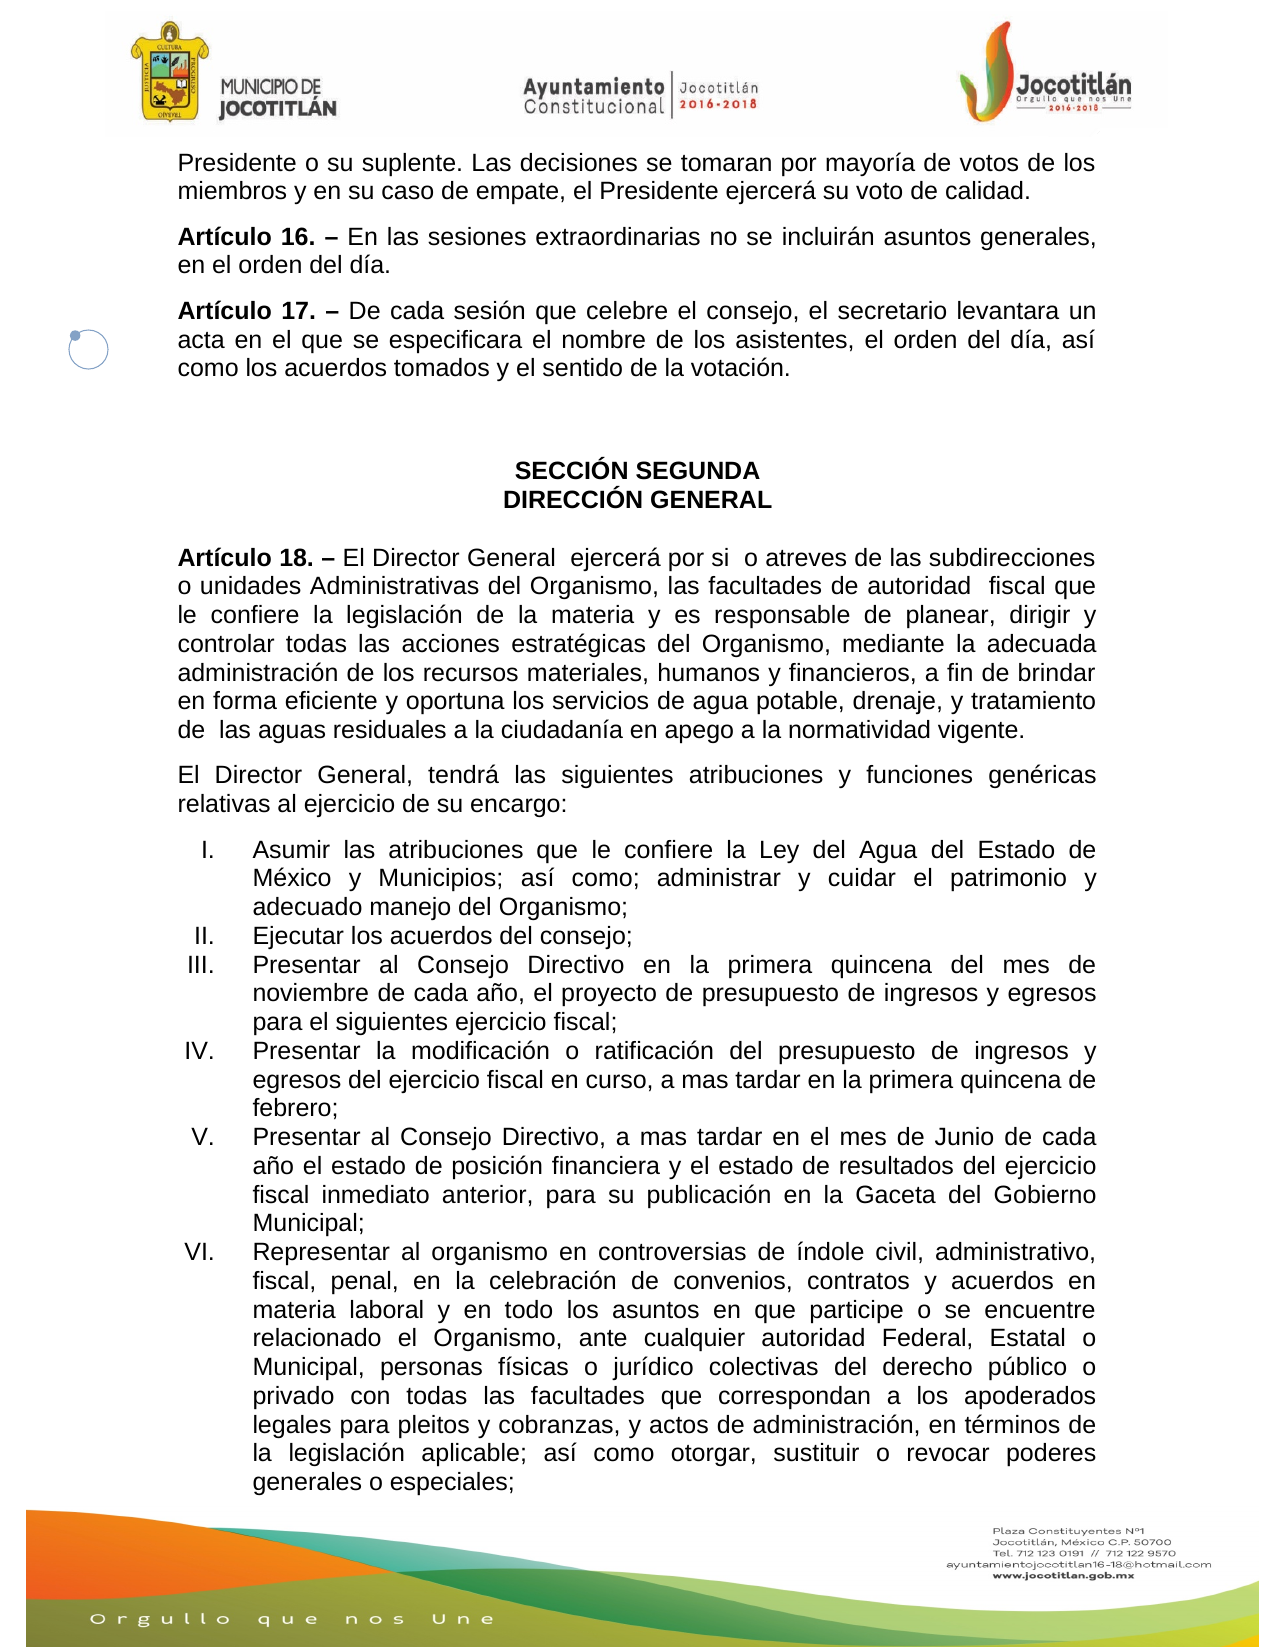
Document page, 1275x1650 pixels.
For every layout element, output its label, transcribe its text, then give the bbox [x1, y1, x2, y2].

list Presentar al Consejo Directivo en la primera quincena del mes de noviembre de cada año, el proyecto de presupuesto de ingresos y egresos para el siguientes ejercicio fiscal; [215, 950, 1098, 1036]
list Asumir las atribuciones que le confiere la Ley del Agua del Estado de México y Municipios; así como; administrar y cuidar el patrimonio y adecuado manejo del Organismo; [215, 835, 1097, 921]
list Presentar al Consejo Directivo, a mas tardar en el mes de Junio de cada año el estado de posición financiera y el estado de resultados del ejercicio fiscal inmediato anterior, para su publicación en la Gaceta del Gobierno Municipal; [215, 1122, 1098, 1237]
text Artículo 16. – En las sesiones extraordinarias no se incluirán asuntos generales, en el orden del día. [177, 222, 1098, 279]
text El Director General, tendrá las siguientes atribuciones y funciones genéricas relativas al ejercicio de su encargo: [177, 761, 1098, 818]
list Presentar la modificación o ratificación del presupuesto de ingresos y egresos del ejercicio fiscal en curso, a mas tardar en la primera quincena de febrero; [215, 1036, 1098, 1122]
text Artículo 17. – De cada sesión que celebre el consejo, el secretario levantara un acta en el que se especificara el nombre de los asistentes, el orden del día, así como los acuerdos tomados y el sentido de la votación. [177, 296, 1098, 382]
picture [24, 1502, 1258, 1647]
text DIRECCIÓN GENERAL [177, 485, 1098, 514]
text SECCIÓN SEGUNDA [177, 456, 1098, 485]
list Representar al organismo en controversias de índole civil, administrativo, fiscal, penal, en la celebración de convenios, contratos y acuerdos en materia laboral y en todo los asuntos en que participe o se encuentre relacionado el Organismo, ante cualquier autoridad Federal, Estatal o Municipal, personas físicas o jurídico colectivas del derecho público o privado con todas las facultades que correspondan a los apoderados legales para pleitos y cobranzas, y actos de administración, en términos de la legislación aplicable; así como otorgar, sustituir o revocar poderes generales o especiales; [215, 1237, 1098, 1496]
picture [105, 11, 1168, 137]
text Artículo 18. – El Director General ejercerá por si o atreves de las subdirecciones o unidades Administrativas del Organismo, las facultades de autoridad fiscal que le confiere la legislación de la materia y es responsable de planear, dirigir y controlar todas las acciones estratégicas del Organismo, mediante la adecuada administración de los recursos materiales, humanos y financieros, a fin de brindar en forma eficiente y oportuna los servicios de agua potable, drenaje, y tratamiento de las aguas residuales a la ciudadanía en apego a la normatividad vigente. [177, 543, 1098, 744]
list Ejecutar los acuerdos del consejo; [215, 921, 1098, 950]
